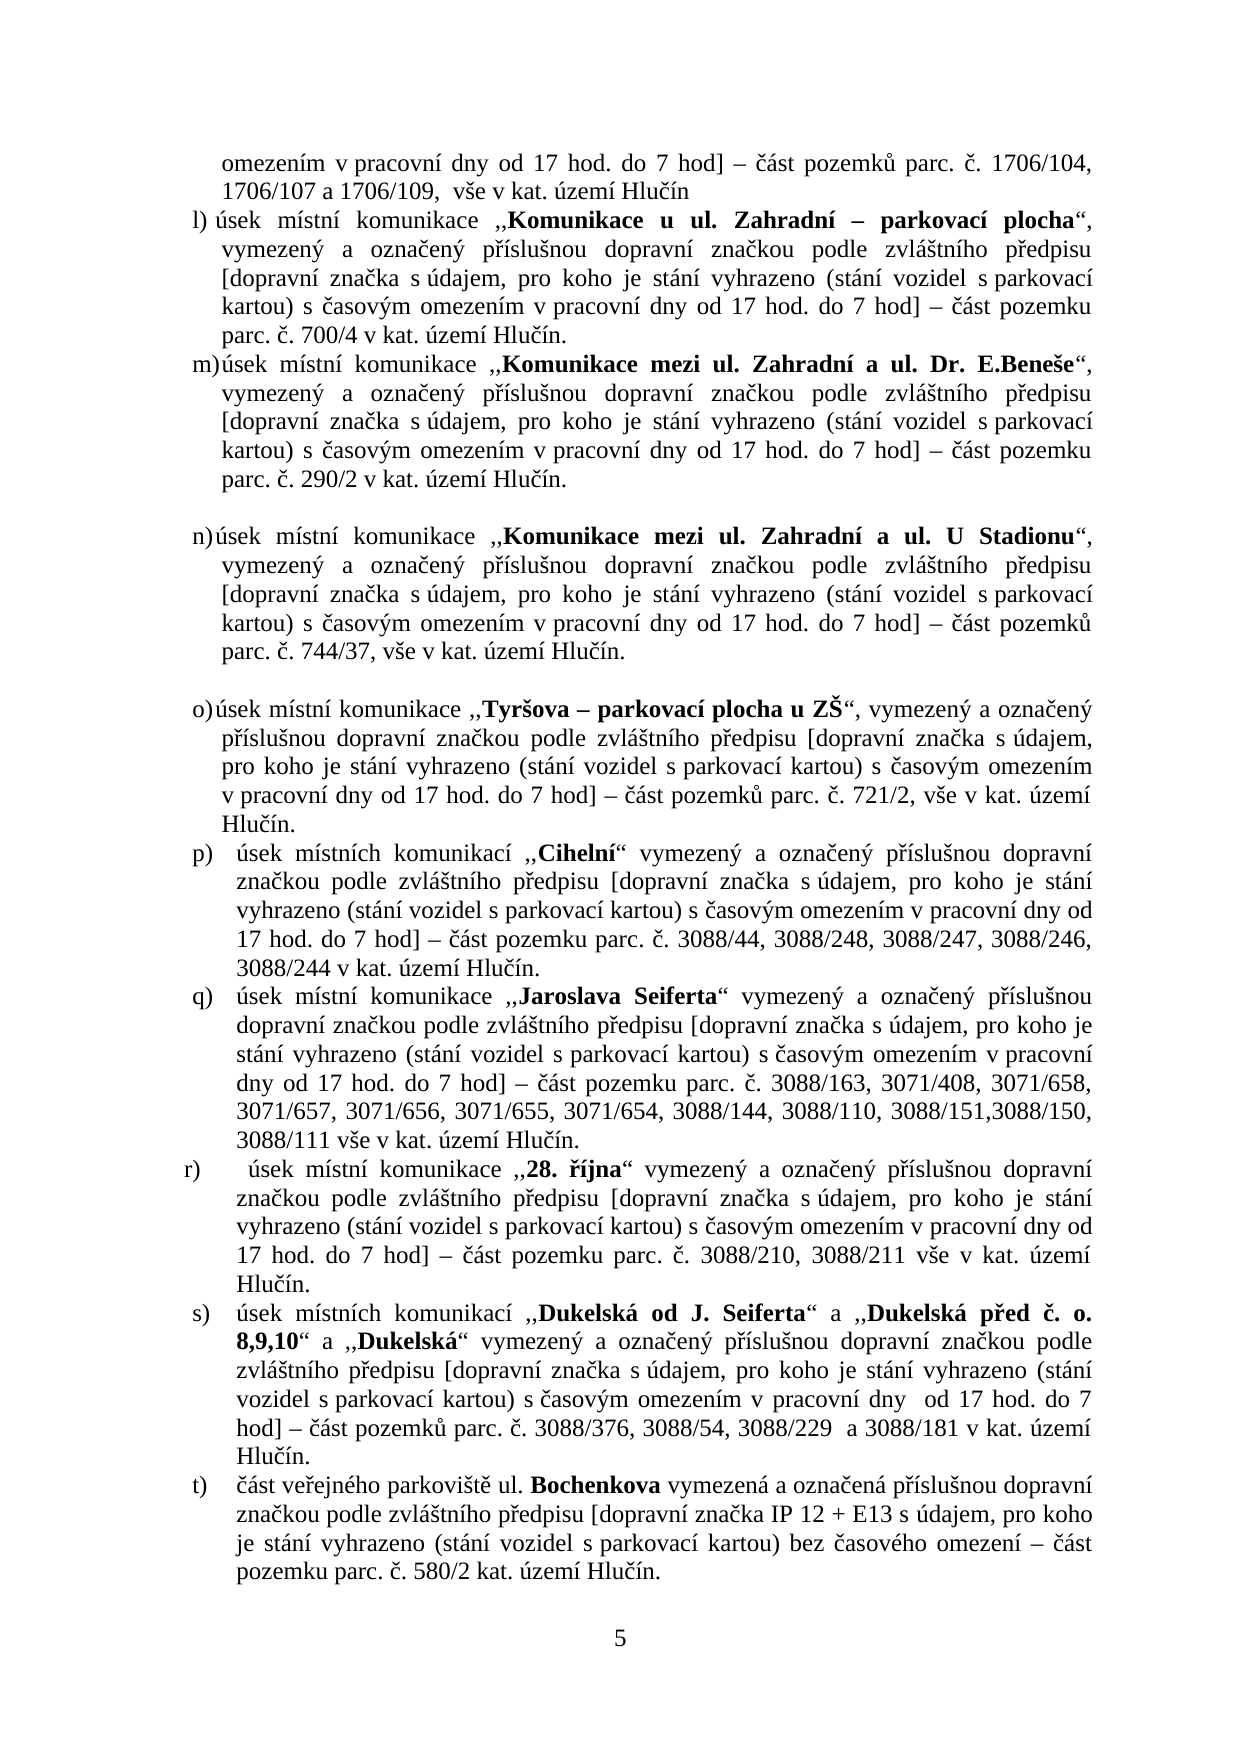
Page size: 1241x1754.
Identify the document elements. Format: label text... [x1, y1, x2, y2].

list část veřejného parkoviště ul. Bochenkova vymezená a označená příslušnou dopravní značkou podle zvláštního předpisu [dopravní značka IP 12 + E13 s údajem, pro koho je stání vyhrazeno (stání vozidel s parkovací kartou) bez časového omezení – část pozemku parc. č. 580/2 kat. území Hlučín. [192, 1470, 1093, 1585]
list úsek místní komunikace ,,Komunikace mezi ul. Zahradní a ul. Dr. E.Beneše“, vymezený a označený příslušnou dopravní značkou podle zvláštního předpisu [dopravní značka s údajem, pro koho je stání vyhrazeno (stání vozidel s parkovací kartou) s časovým omezením v pracovní dny od 17 hod. do 7 hod] – část pozemku parc. č. 290/2 v kat. území Hlučín. [192, 349, 1093, 493]
list úsek místní komunikace ,,28. října“ vymezený a označený příslušnou dopravní značkou podle zvláštního předpisu [dopravní značka s údajem, pro koho je stání vyhrazeno (stání vozidel s parkovací kartou) s časovým omezením v pracovní dny od 17 hod. do 7 hod] – část pozemku parc. č. 3088/210, 3088/211 vše v kat. území Hlučín. [184, 1154, 1093, 1298]
list úsek místních komunikací ,,Dukelská od J. Seiferta“ a ,,Dukelská před č. o. 8,9,10“ a ,,Dukelská“ vymezený a označený příslušnou dopravní značkou podle zvláštního předpisu [dopravní značka s údajem, pro koho je stání vyhrazeno (stání vozidel s parkovací kartou) s časovým omezením v pracovní dny od 17 hod. do 7 hod] – část pozemků parc. č. 3088/376, 3088/54, 3088/229 a 3088/181 v kat. území Hlučín. [192, 1298, 1093, 1470]
list úsek místní komunikace ,,Jaroslava Seiferta“ vymezený a označený příslušnou dopravní značkou podle zvláštního předpisu [dopravní značka s údajem, pro koho je stání vyhrazeno (stání vozidel s parkovací kartou) s časovým omezením v pracovní dny od 17 hod. do 7 hod] – část pozemku parc. č. 3088/163, 3071/408, 3071/658, 3071/657, 3071/656, 3071/655, 3071/654, 3088/144, 3088/110, 3088/151,3088/150, 3088/111 vše v kat. území Hlučín. [192, 981, 1093, 1154]
list úsek místní komunikace ,,Komunikace mezi ul. Zahradní a ul. U Stadionu“, vymezený a označený příslušnou dopravní značkou podle zvláštního předpisu [dopravní značka s údajem, pro koho je stání vyhrazeno (stání vozidel s parkovací kartou) s časovým omezením v pracovní dny od 17 hod. do 7 hod] – část pozemků parc. č. 744/37, vše v kat. území Hlučín. [192, 521, 1093, 665]
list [192, 148, 1093, 205]
list úsek místních komunikací ,,Cihelní“ vymezený a označený příslušnou dopravní značkou podle zvláštního předpisu [dopravní značka s údajem, pro koho je stání vyhrazeno (stání vozidel s parkovací kartou) s časovým omezením v pracovní dny od 17 hod. do 7 hod] – část pozemku parc. č. 3088/44, 3088/248, 3088/247, 3088/246, 3088/244 v kat. území Hlučín. [192, 838, 1093, 981]
list úsek místní komunikace ,,Komunikace u ul. Zahradní – parkovací plocha“, vymezený a označený příslušnou dopravní značkou podle zvláštního předpisu [dopravní značka s údajem, pro koho je stání vyhrazeno (stání vozidel s parkovací kartou) s časovým omezením v pracovní dny od 17 hod. do 7 hod] – část pozemku parc. č. 700/4 v kat. území Hlučín. [192, 205, 1093, 349]
list úsek místní komunikace ,,Tyršova – parkovací plocha u ZŠ“, vymezený a označený příslušnou dopravní značkou podle zvláštního předpisu [dopravní značka s údajem, pro koho je stání vyhrazeno (stání vozidel s parkovací kartou) s časovým omezením v pracovní dny od 17 hod. do 7 hod] – část pozemků parc. č. 721/2, vše v kat. území Hlučín. [192, 694, 1093, 838]
